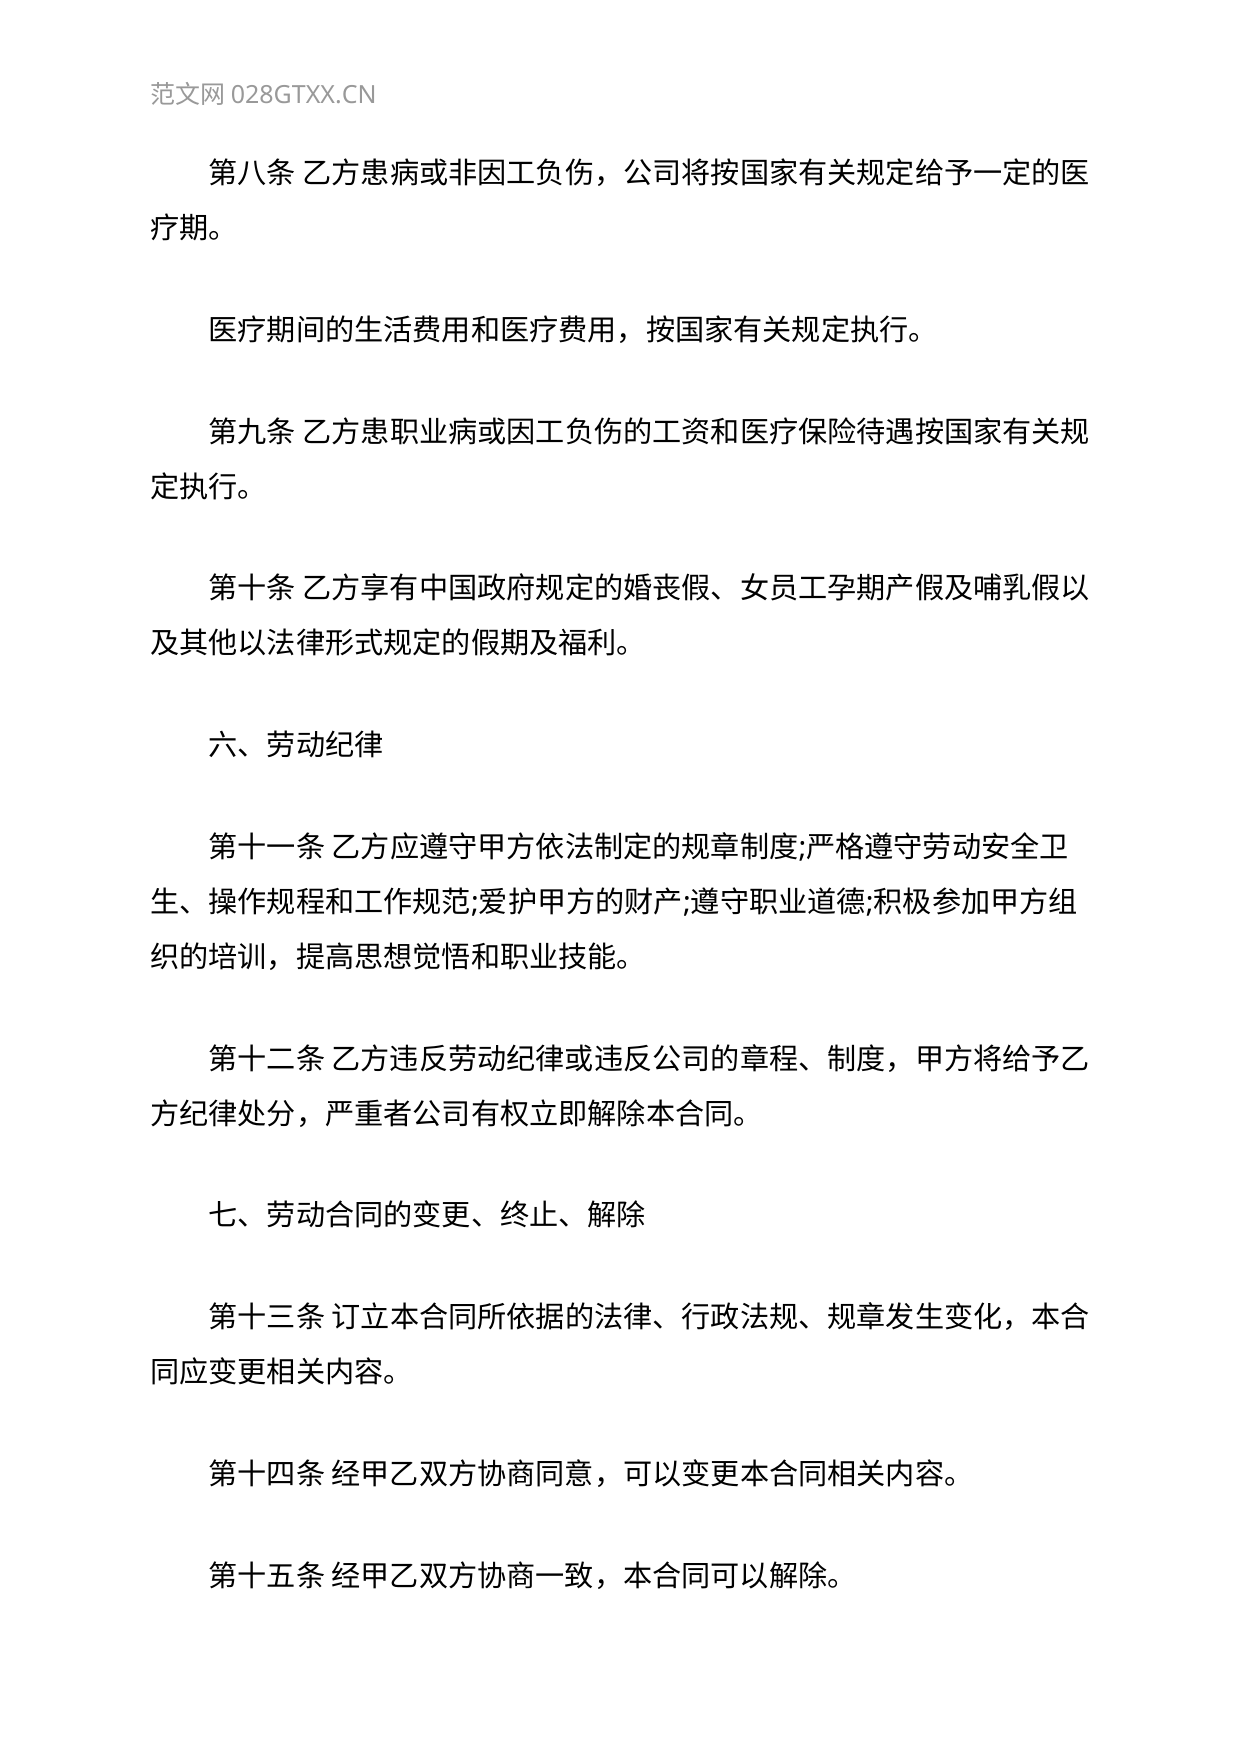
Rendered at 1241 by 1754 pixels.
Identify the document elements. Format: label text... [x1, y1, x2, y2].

text 第十四条 经甲乙双方协商同意，可以变更本合同相关内容。 [150, 1450, 1090, 1493]
text 第十二条 乙方违反劳动纪律或违反公司的章程、制度，甲方将给予乙方纪律处分，严重者公司有权立即解除本合同。 [150, 1035, 1090, 1132]
text 七、劳动合同的变更、终止、解除 [150, 1192, 1090, 1234]
text 医疗期间的生活费用和医疗费用，按国家有关规定执行。 [150, 307, 1090, 349]
text 第十五条 经甲乙双方协商一致，本合同可以解除。 [150, 1552, 1090, 1594]
text 第十一条 乙方应遵守甲方依法制定的规章制度;严格遵守劳动安全卫生、操作规程和工作规范;爱护甲方的财产;遵守职业道德;积极参加甲方组织的培训，提高思想觉悟和职业技能。 [150, 823, 1090, 976]
text 第八条 乙方患病或非因工负伤，公司将按国家有关规定给予一定的医疗期。 [150, 150, 1090, 247]
text 第十三条 订立本合同所依据的法律、行政法规、规章发生变化，本合同应变更相关内容。 [150, 1294, 1090, 1391]
text 六、劳动纪律 [150, 722, 1090, 764]
text 第九条 乙方患职业病或因工负伤的工资和医疗保险待遇按国家有关规定执行。 [150, 408, 1090, 506]
text 第十条 乙方享有中国政府规定的婚丧假、女员工孕期产假及哺乳假以及其他以法律形式规定的假期及福利。 [150, 565, 1090, 662]
